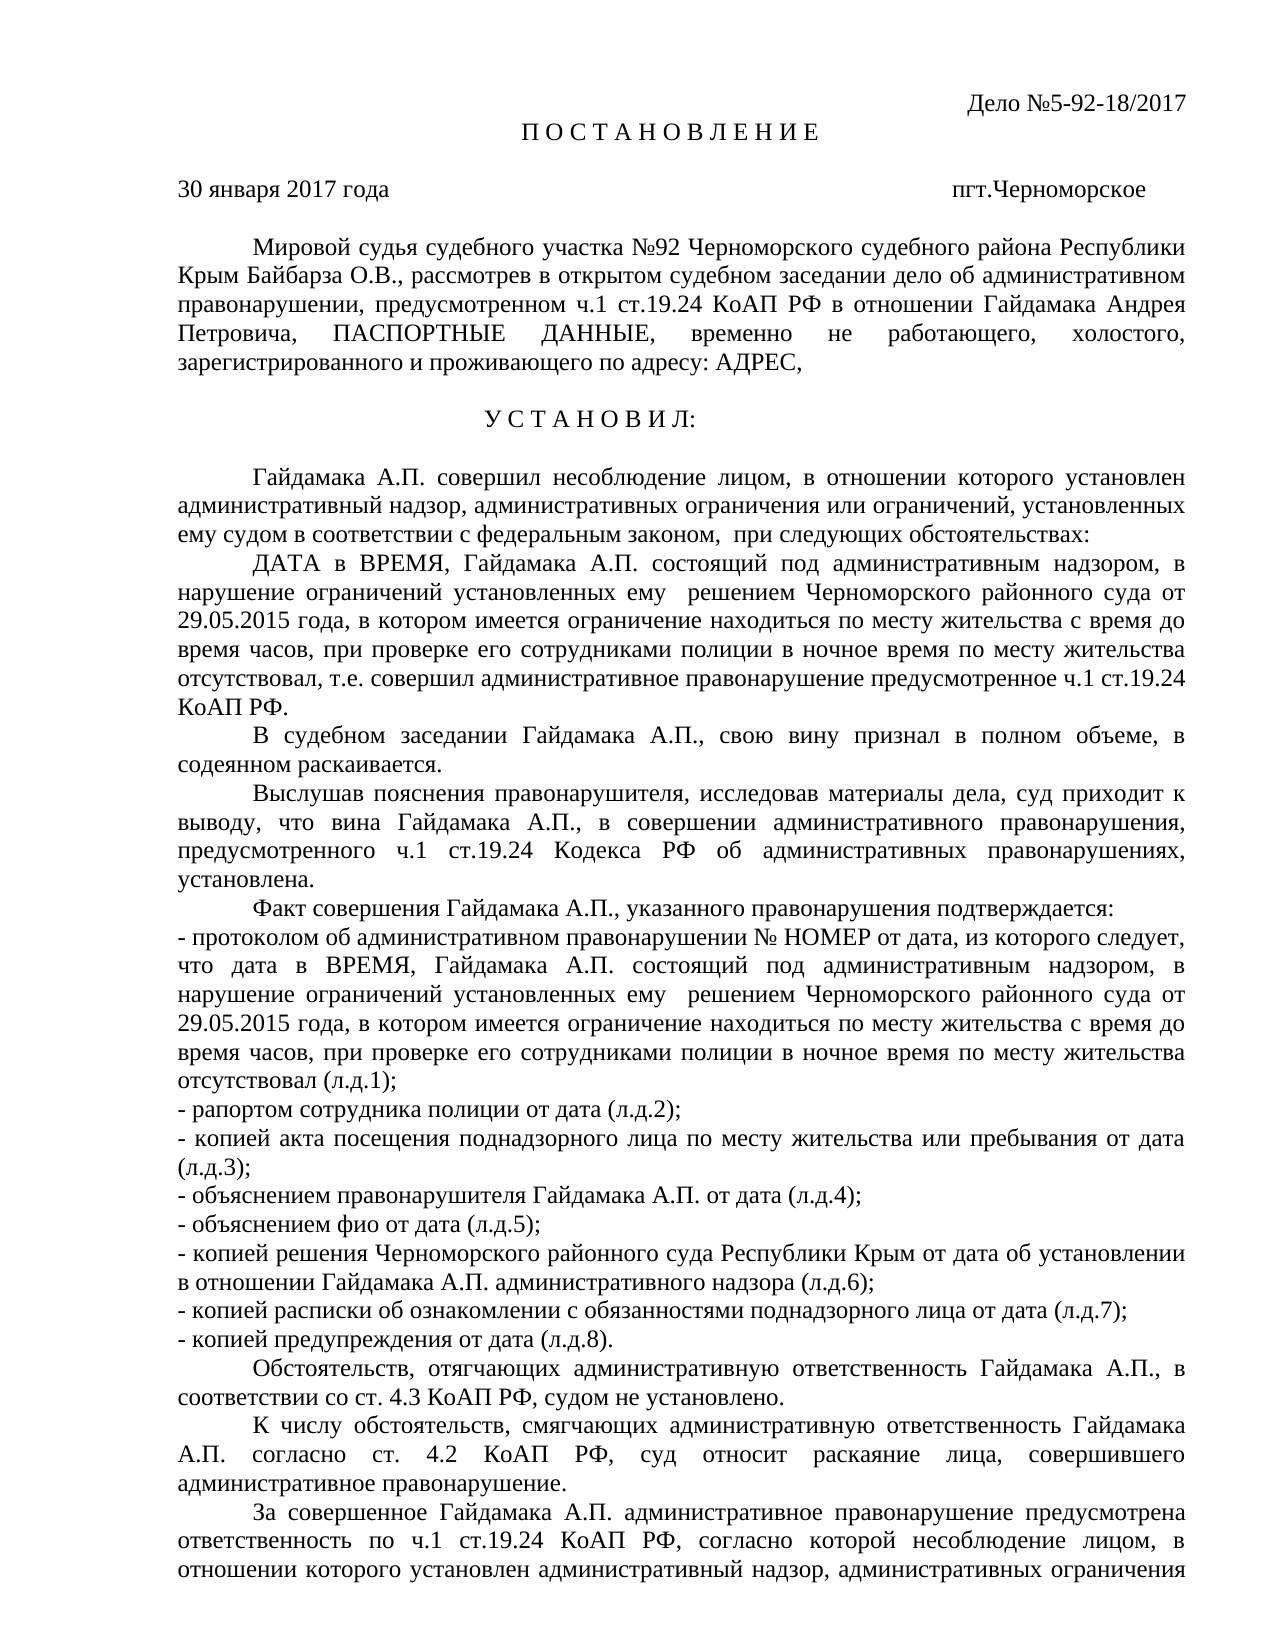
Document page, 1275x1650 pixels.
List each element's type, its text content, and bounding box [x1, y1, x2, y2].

text Обстоятельств, отягчающих административную ответственность Гайдамака А.П., в соответствии со ст. 4.3 КоАП РФ, судом не установлено. [177, 1353, 1186, 1410]
text - объяснением правонарушителя Гайдамака А.П. от дата (л.д.4); [177, 1180, 1186, 1209]
text Факт совершения Гайдамака А.П., указанного правонарушения подтверждается: [177, 893, 1186, 922]
text П О С Т А Н О В Л Е Н И Е [177, 117, 1186, 145]
text К числу обстоятельств, смягчающих административную ответственность Гайдамака А.П. согласно ст. 4.2 КоАП РФ, суд относит раскаяние лица, совершившего административное правонарушение. [177, 1410, 1186, 1497]
text - объяснением фио от дата (л.д.5); [177, 1209, 1186, 1238]
text В судебном заседании Гайдамака А.П., свою вину признал в полном объеме, в содеянном раскаивается. [177, 720, 1186, 778]
text - копией решения Черноморского районного суда Республики Крым от дата об установлении в отношении Гайдамака А.П. административного надзора (л.д.6); [177, 1238, 1186, 1295]
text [177, 1497, 1186, 1583]
text Мировой судья судебного участка №92 Черноморского судебного района Республики Крым Байбарза О.В., рассмотрев в открытом судебном заседании дело об административном правонарушении, предусмотренном ч.1 ст.19.24 КоАП РФ в отношении Гайдамака Андрея Петровича, ПАСПОРТНЫЕ ДАННЫЕ, временно не работающего, холостого, зарегистрированного и проживающего по адресу: АДРЕС, [177, 232, 1186, 375]
text ДАТА в ВРЕМЯ, Гайдамака А.П. состоящий под административным надзором, в нарушение ограничений установленных ему решением Черноморского районного суда от 29.05.2015 года, в котором имеется ограничение находиться по месту жительства с время до время часов, при проверке его сотрудниками полиции в ночное время по месту жительства отсутствовал, т.е. совершил административное правонарушение предусмотренное ч.1 ст.19.24 КоАП РФ. [177, 548, 1186, 720]
text - рапортом сотрудника полиции от дата (л.д.2); [177, 1094, 1186, 1123]
text - протоколом об административном правонарушении № НОМЕР от дата, из которого следует, что дата в ВРЕМЯ, Гайдамака А.П. состоящий под административным надзором, в нарушение ограничений установленных ему решением Черноморского районного суда от 29.05.2015 года, в котором имеется ограничение находиться по месту жительства с время до время часов, при проверке его сотрудниками полиции в ночное время по месту жительства отсутствовал (л.д.1); [177, 922, 1186, 1094]
text 30 января 2017 года пгт.Черноморское [177, 174, 1186, 203]
text Дело №5-92-18/2017 [177, 88, 1186, 117]
text У С Т А Н О В И Л: [177, 404, 1186, 433]
text - копией предупреждения от дата (л.д.8). [177, 1324, 1186, 1353]
text Выслушав пояснения правонарушителя, исследовав материалы дела, суд приходит к выводу, что вина Гайдамака А.П., в совершении административного правонарушения, предусмотренного ч.1 ст.19.24 Кодекса РФ об административных правонарушениях, установлена. [177, 778, 1186, 893]
text - копией акта посещения поднадзорного лица по месту жительства или пребывания от дата (л.д.3); [177, 1123, 1186, 1180]
text Гайдамака А.П. совершил несоблюдение лицом, в отношении которого установлен административный надзор, административных ограничения или ограничений, установленных ему судом в соответствии с федеральным законом, при следующих обстоятельствах: [177, 462, 1186, 548]
text - копией расписки об ознакомлении с обязанностями поднадзорного лица от дата (л.д.7); [177, 1295, 1186, 1324]
